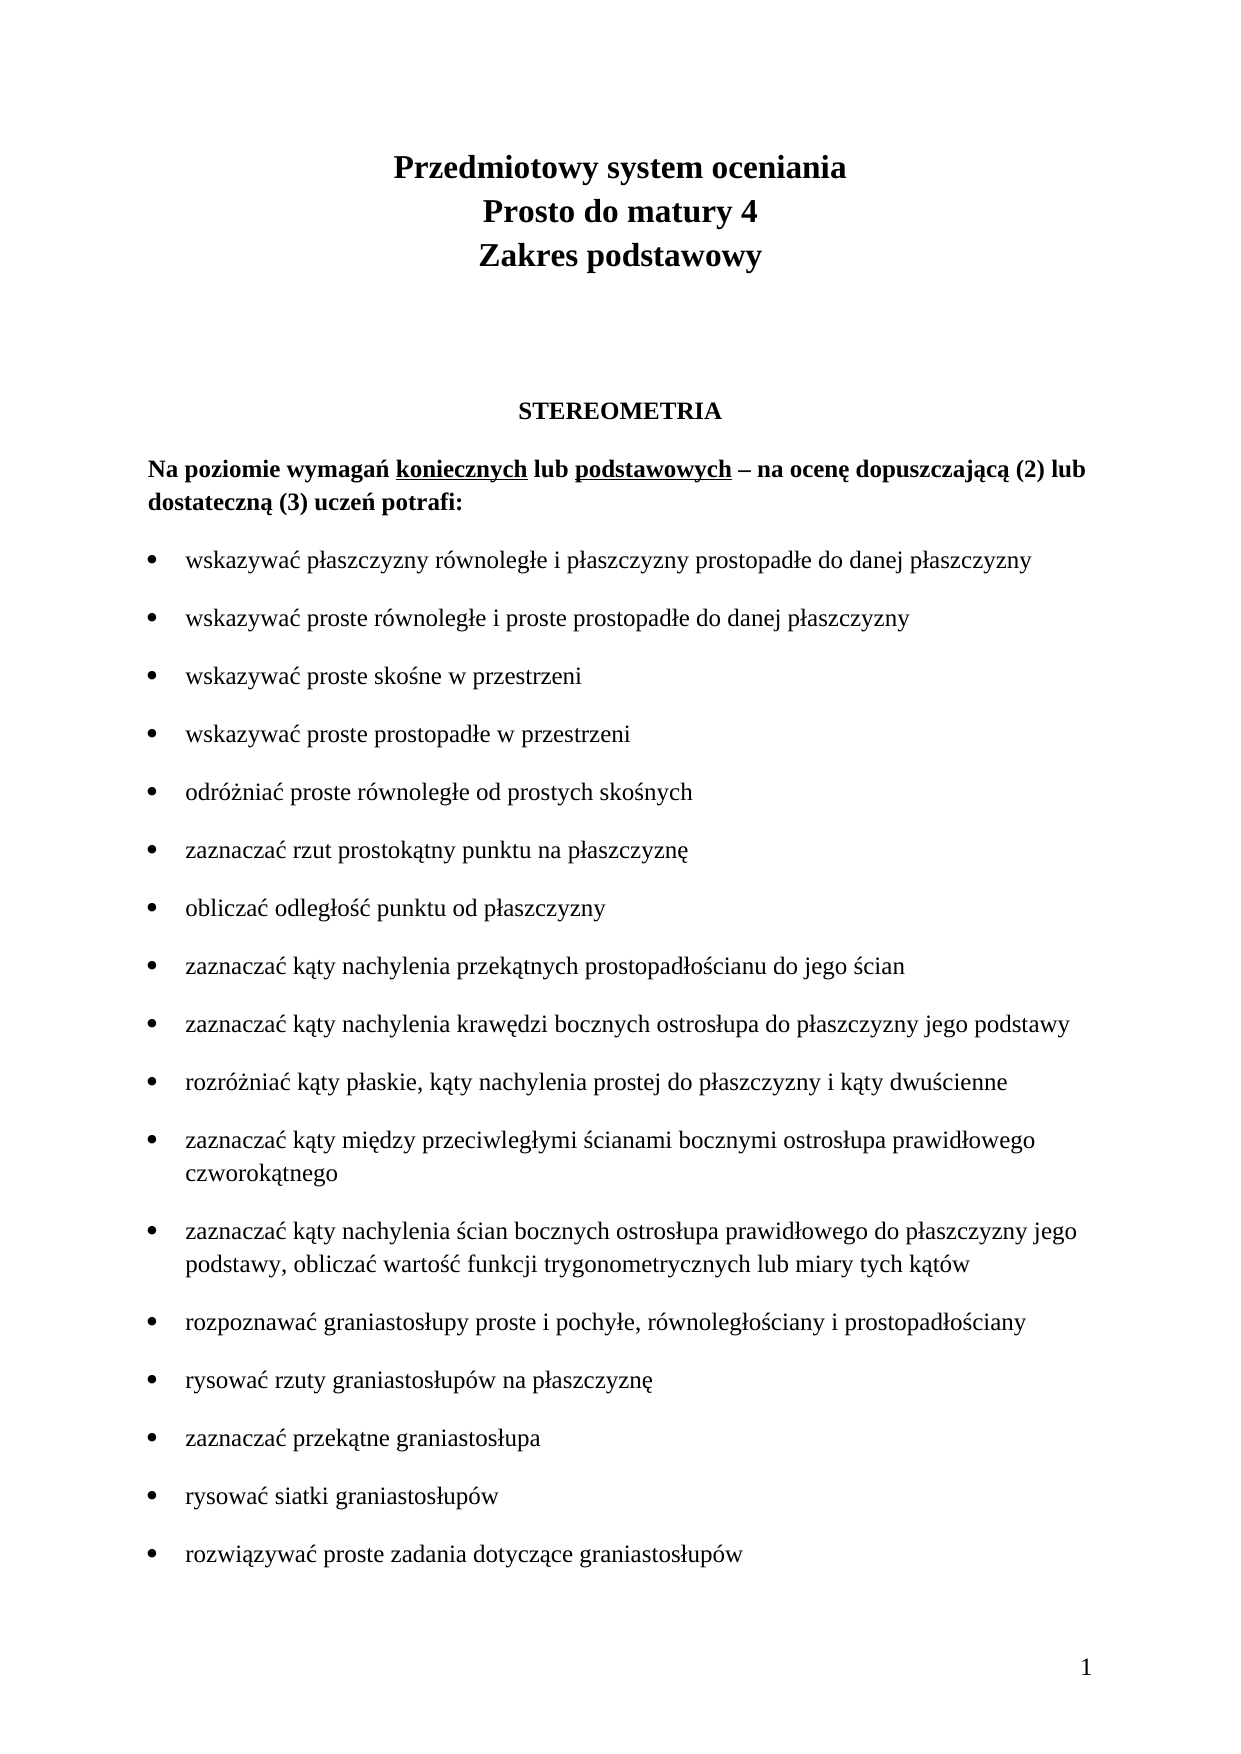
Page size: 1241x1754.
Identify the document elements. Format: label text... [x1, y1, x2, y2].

list zaznaczać kąty między przeciwległymi ścianami bocznymi ostrosłupa prawidłowego czworokątnego [148, 1125, 1093, 1187]
list zaznaczać przekątne graniastosłupa [148, 1423, 1093, 1452]
list zaznaczać kąty nachylenia przekątnych prostopadłościanu do jego ścian [148, 951, 1093, 980]
list zaznaczać kąty nachylenia krawędzi bocznych ostrosłupa do płaszczyzny jego podstawy [148, 1009, 1093, 1038]
list obliczać odległość punktu od płaszczyzny [148, 893, 1093, 922]
list wskazywać proste równoległe i proste prostopadłe do danej płaszczyzny [148, 603, 1093, 632]
text Prosto do matury 4 [148, 192, 1093, 230]
list zaznaczać kąty nachylenia ścian bocznych ostrosłupa prawidłowego do płaszczyzny jego podstawy, obliczać wartość funkcji trygonometrycznych lub miary tych kątów [148, 1216, 1093, 1278]
list wskazywać proste prostopadłe w przestrzeni [148, 719, 1093, 748]
text Przedmiotowy system oceniania [148, 148, 1093, 186]
list odróżniać proste równoległe od prostych skośnych [148, 777, 1093, 806]
list rysować rzuty graniastosłupów na płaszczyznę [148, 1365, 1093, 1394]
list rozróżniać kąty płaskie, kąty nachylenia prostej do płaszczyzny i kąty dwuścienne [148, 1067, 1093, 1096]
list wskazywać płaszczyzny równoległe i płaszczyzny prostopadłe do danej płaszczyzny [148, 545, 1093, 574]
list rozpoznawać graniastosłupy proste i pochyłe, równoległościany i prostopadłościany [148, 1307, 1093, 1336]
list rozwiązywać proste zadania dotyczące graniastosłupów [148, 1539, 1093, 1568]
text Zakres podstawowy [148, 236, 1093, 274]
list rysować siatki graniastosłupów [148, 1481, 1093, 1510]
text STEREOMETRIA [148, 396, 1093, 424]
list wskazywać proste skośne w przestrzeni [148, 661, 1093, 690]
list zaznaczać rzut prostokątny punktu na płaszczyznę [148, 835, 1093, 864]
text Na poziomie wymagań koniecznych lub podstawowych – na ocenę dopuszczającą (2) lub dostateczną (3) uczeń potrafi: [148, 454, 1093, 516]
